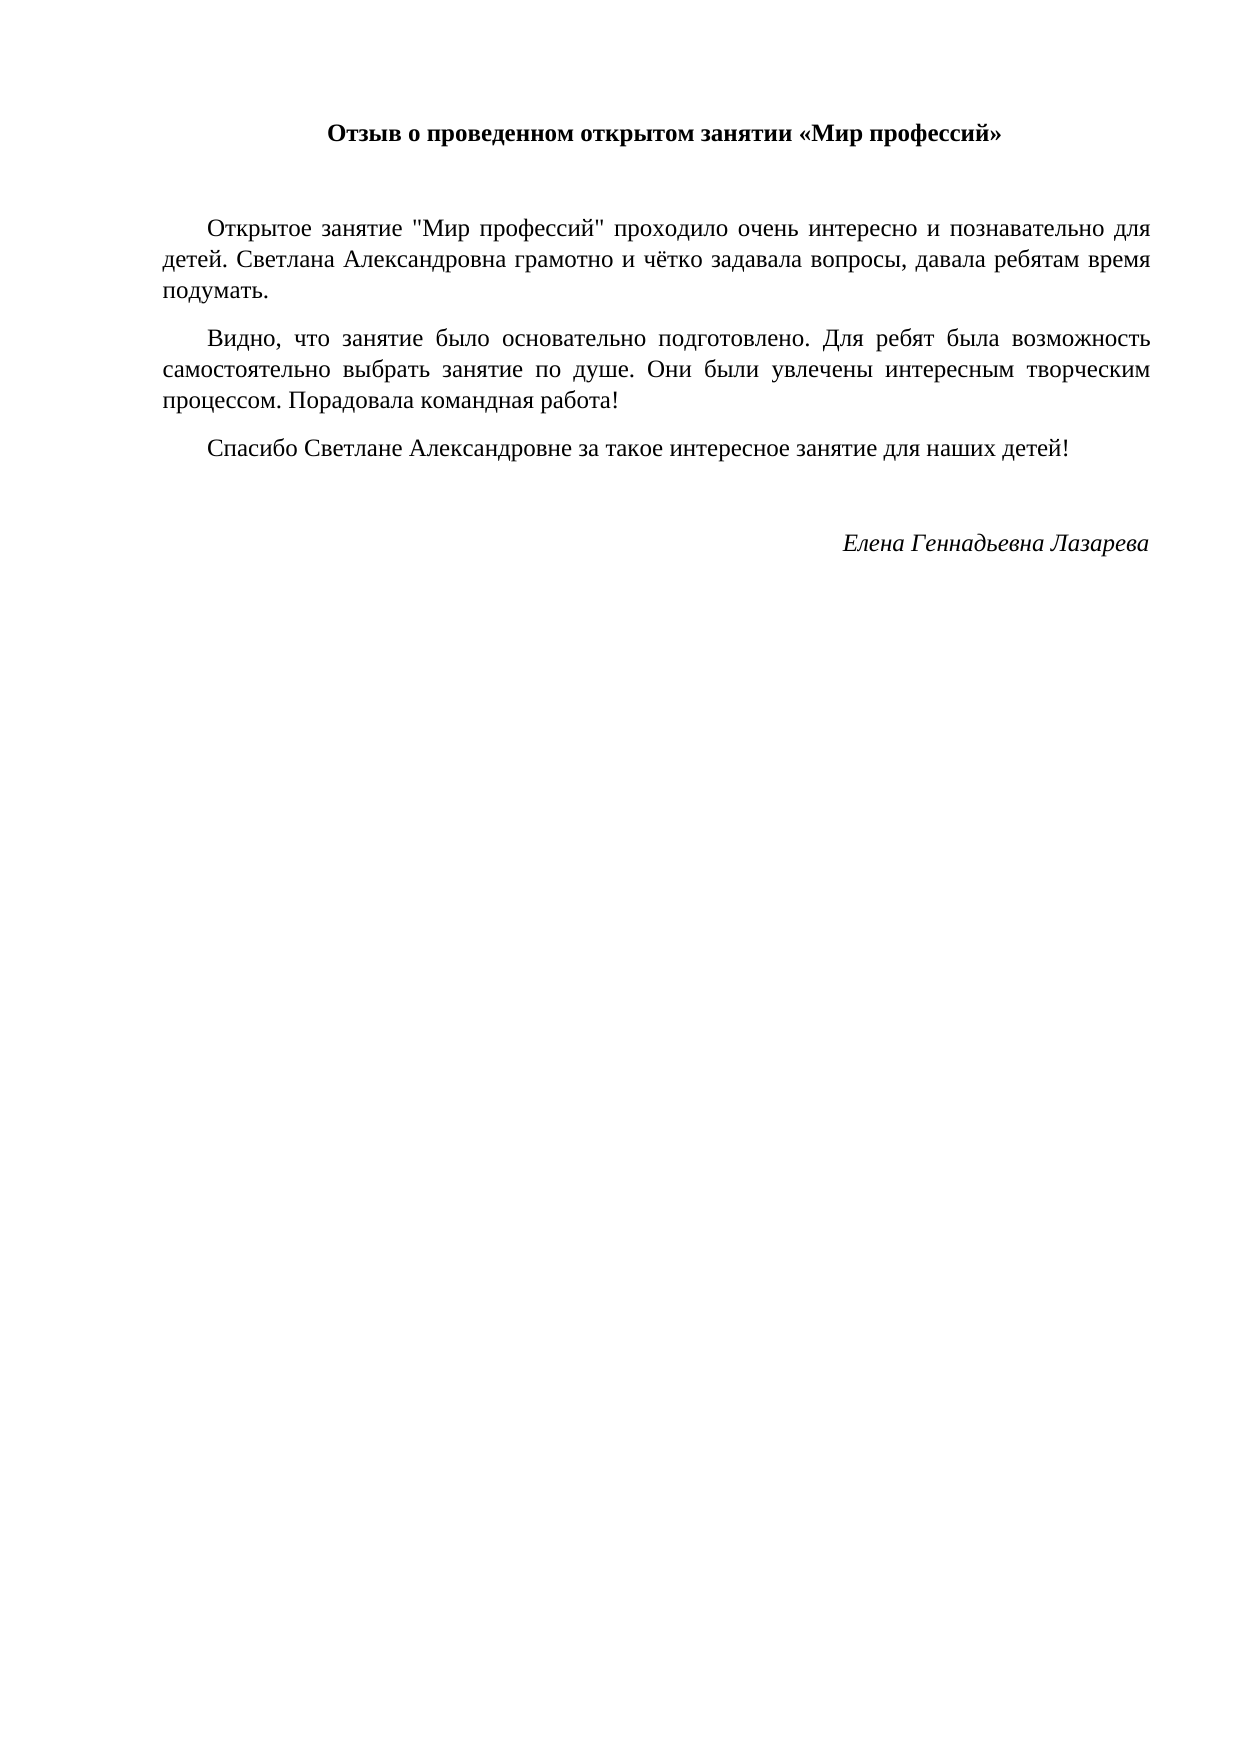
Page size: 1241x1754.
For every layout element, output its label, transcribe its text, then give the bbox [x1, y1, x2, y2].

text Спасибо Светлане Александровне за такое интересное занятие для наших детей! [162, 433, 1152, 462]
text Видно, что занятие было основательно подготовлено. Для ребят была возможность самостоятельно выбрать занятие по душе. Они были увлечены интересным творческим процессом. Порадовала командная работа! [162, 323, 1152, 414]
text Отзыв о проведенном открытом занятии «Мир профессий» [177, 118, 1152, 147]
text Открытое занятие "Мир профессий" проходило очень интересно и познавательно для детей. Светлана Александровна грамотно и чётко задавала вопросы, давала ребятам время подумать. [162, 213, 1152, 304]
text Елена Геннадьевна Лазарева [162, 528, 1152, 557]
